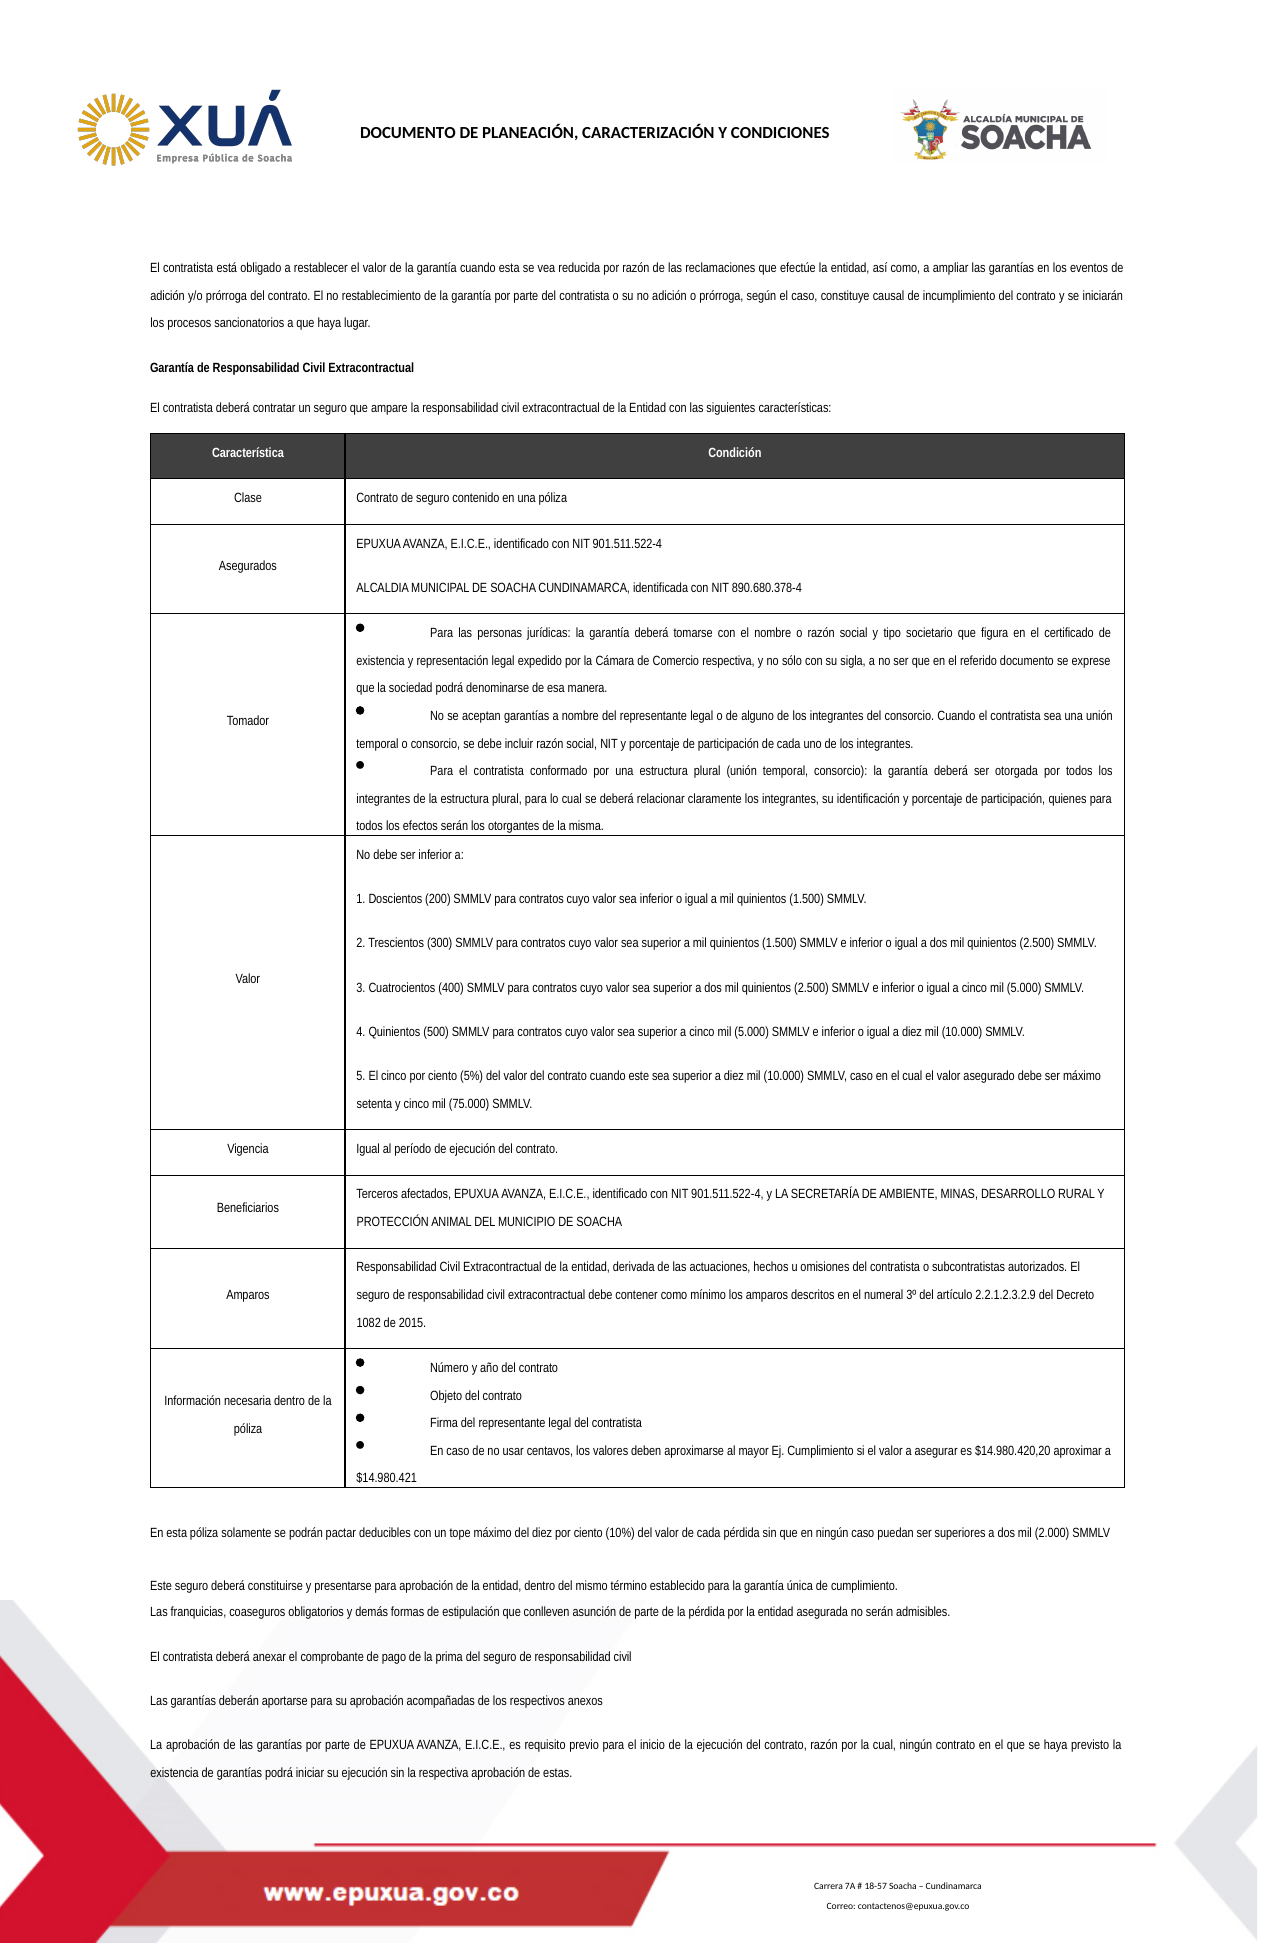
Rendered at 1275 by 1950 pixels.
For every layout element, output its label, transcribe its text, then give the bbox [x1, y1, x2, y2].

subtitle Garantía de Responsabilidad Civil Extracontractual [150, 349, 1125, 375]
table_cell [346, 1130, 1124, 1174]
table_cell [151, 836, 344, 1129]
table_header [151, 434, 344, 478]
text En esta póliza solamente se podrán pactar deducibles con un tope máximo del diez por ciento (10%) del valor de cada pérdida sin que en ningún caso puedan ser superiores a dos mil (2.000) SMMLV [150, 1514, 1125, 1541]
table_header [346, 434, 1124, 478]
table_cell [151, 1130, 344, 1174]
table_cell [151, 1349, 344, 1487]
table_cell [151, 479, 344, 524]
text El contratista está obligado a restablecer el valor de la garantía cuando esta se vea reducida por razón de las reclamaciones que efectúe la entidad, así como, a ampliar las garantías en los eventos de adición y/o prórroga del contrato. El no restablecimiento de la garantía por parte del contratista o su no adición o prórroga, según el caso, constituye causal de incumplimiento del contrato y se iniciarán los procesos sancionatorios a que haya lugar. [150, 249, 1125, 331]
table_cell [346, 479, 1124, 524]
picture [0, 1600, 1275, 1943]
text El contratista deberá contratar un seguro que ampare la responsabilidad civil extracontractual de la Entidad con las siguientes características: [150, 389, 1125, 415]
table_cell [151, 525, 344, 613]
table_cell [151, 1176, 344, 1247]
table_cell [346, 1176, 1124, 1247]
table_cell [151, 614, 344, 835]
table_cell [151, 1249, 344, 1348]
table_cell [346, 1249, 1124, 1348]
text Las franquicias, coaseguros obligatorios y demás formas de estipulación que conlleven asunción de parte de la pérdida por la entidad asegurada no serán admisibles. [150, 1593, 1125, 1620]
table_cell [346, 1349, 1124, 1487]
text Este seguro deberá constituirse y presentarse para aprobación de la entidad, dentro del mismo término establecido para la garantía única de cumplimiento. [150, 1567, 1125, 1593]
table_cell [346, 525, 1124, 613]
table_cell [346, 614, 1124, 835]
text El contratista deberá anexar el comprobante de pago de la prima del seguro de responsabilidad civil [150, 1638, 1125, 1664]
text Las garantías deberán aportarse para su aprobación acompañadas de los respectivos anexos [150, 1682, 1125, 1708]
picture [76, 88, 296, 166]
text La aprobación de las garantías por parte de EPUXUA AVANZA, E.I.C.E., es requisito previo para el inicio de la ejecución del contrato, razón por la cual, ningún contrato en el que se haya previsto la existencia de garantías podrá iniciar su ejecución sin la respectiva aprobación de estas. [150, 1726, 1125, 1780]
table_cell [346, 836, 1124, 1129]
picture [892, 89, 1109, 164]
